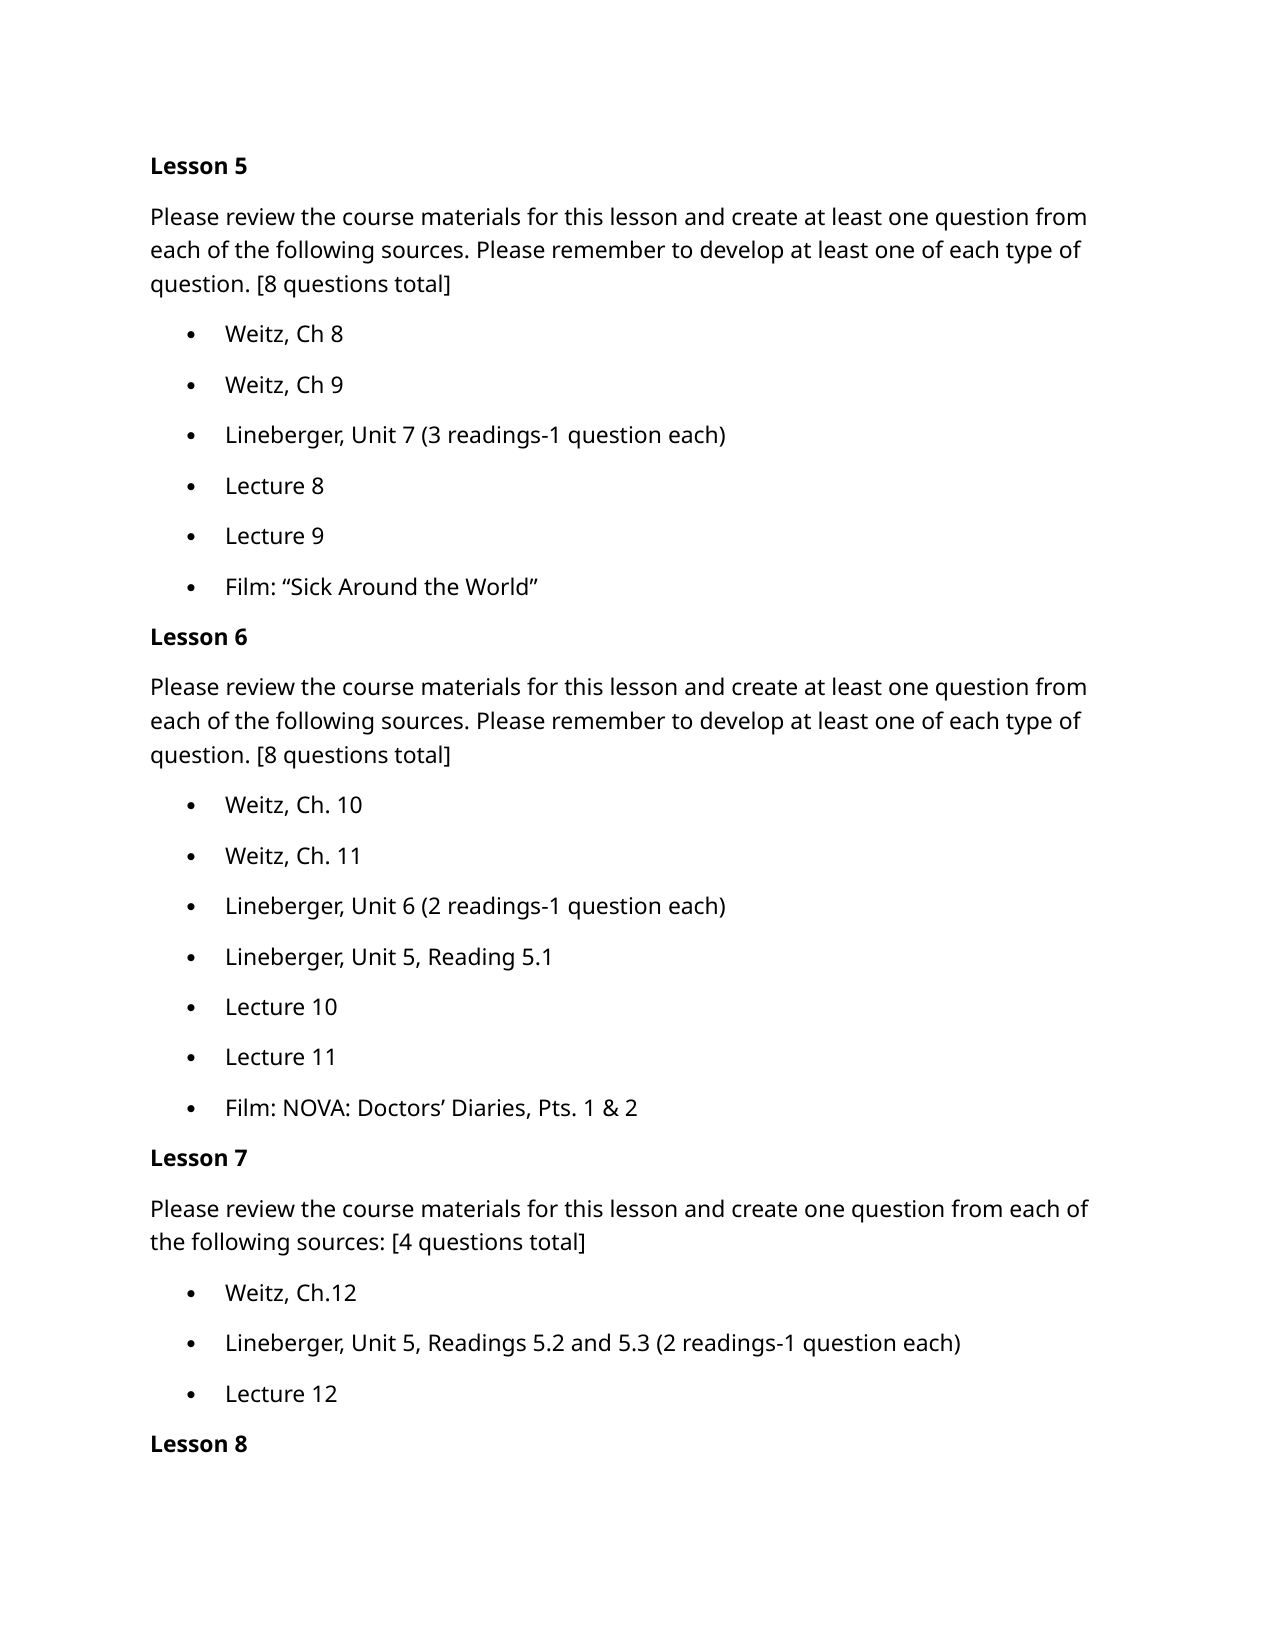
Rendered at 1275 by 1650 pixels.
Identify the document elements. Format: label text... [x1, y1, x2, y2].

text Lesson 8 [150, 1428, 1125, 1459]
list Weitz, Ch. 10 [187, 789, 1125, 820]
list Lineberger, Unit 5, Reading 5.1 [187, 940, 1125, 972]
list Lecture 11 [187, 1041, 1125, 1072]
text Lesson 6 [150, 621, 1125, 652]
list Lineberger, Unit 7 (3 readings-1 question each) [187, 419, 1125, 450]
list Lecture 9 [187, 520, 1125, 551]
list Film: “Sick Around the World” [187, 570, 1125, 602]
list Weitz, Ch.12 [187, 1277, 1125, 1308]
text Lesson 5 [150, 150, 1125, 181]
list Weitz, Ch 8 [187, 318, 1125, 349]
list Lineberger, Unit 5, Readings 5.2 and 5.3 (2 readings-1 question each) [187, 1327, 1125, 1358]
list Film: NOVA: Doctors’ Diaries, Pts. 1 & 2 [187, 1092, 1125, 1123]
list Weitz, Ch 9 [187, 369, 1125, 400]
list Lecture 10 [187, 991, 1125, 1022]
list Lineberger, Unit 6 (2 readings-1 question each) [187, 890, 1125, 921]
list Weitz, Ch. 11 [187, 839, 1125, 871]
list Lecture 12 [187, 1377, 1125, 1409]
list Lecture 8 [187, 469, 1125, 501]
text Please review the course materials for this lesson and create one question from each of the following sources: [4 questions total] [150, 1192, 1125, 1257]
text Lesson 7 [150, 1142, 1125, 1173]
text Please review the course materials for this lesson and create at least one question from each of the following sources. Please remember to develop at least one of each type of question. [8 questions total] [150, 671, 1125, 770]
text Please review the course materials for this lesson and create at least one question from each of the following sources. Please remember to develop at least one of each type of question. [8 questions total] [150, 200, 1125, 299]
